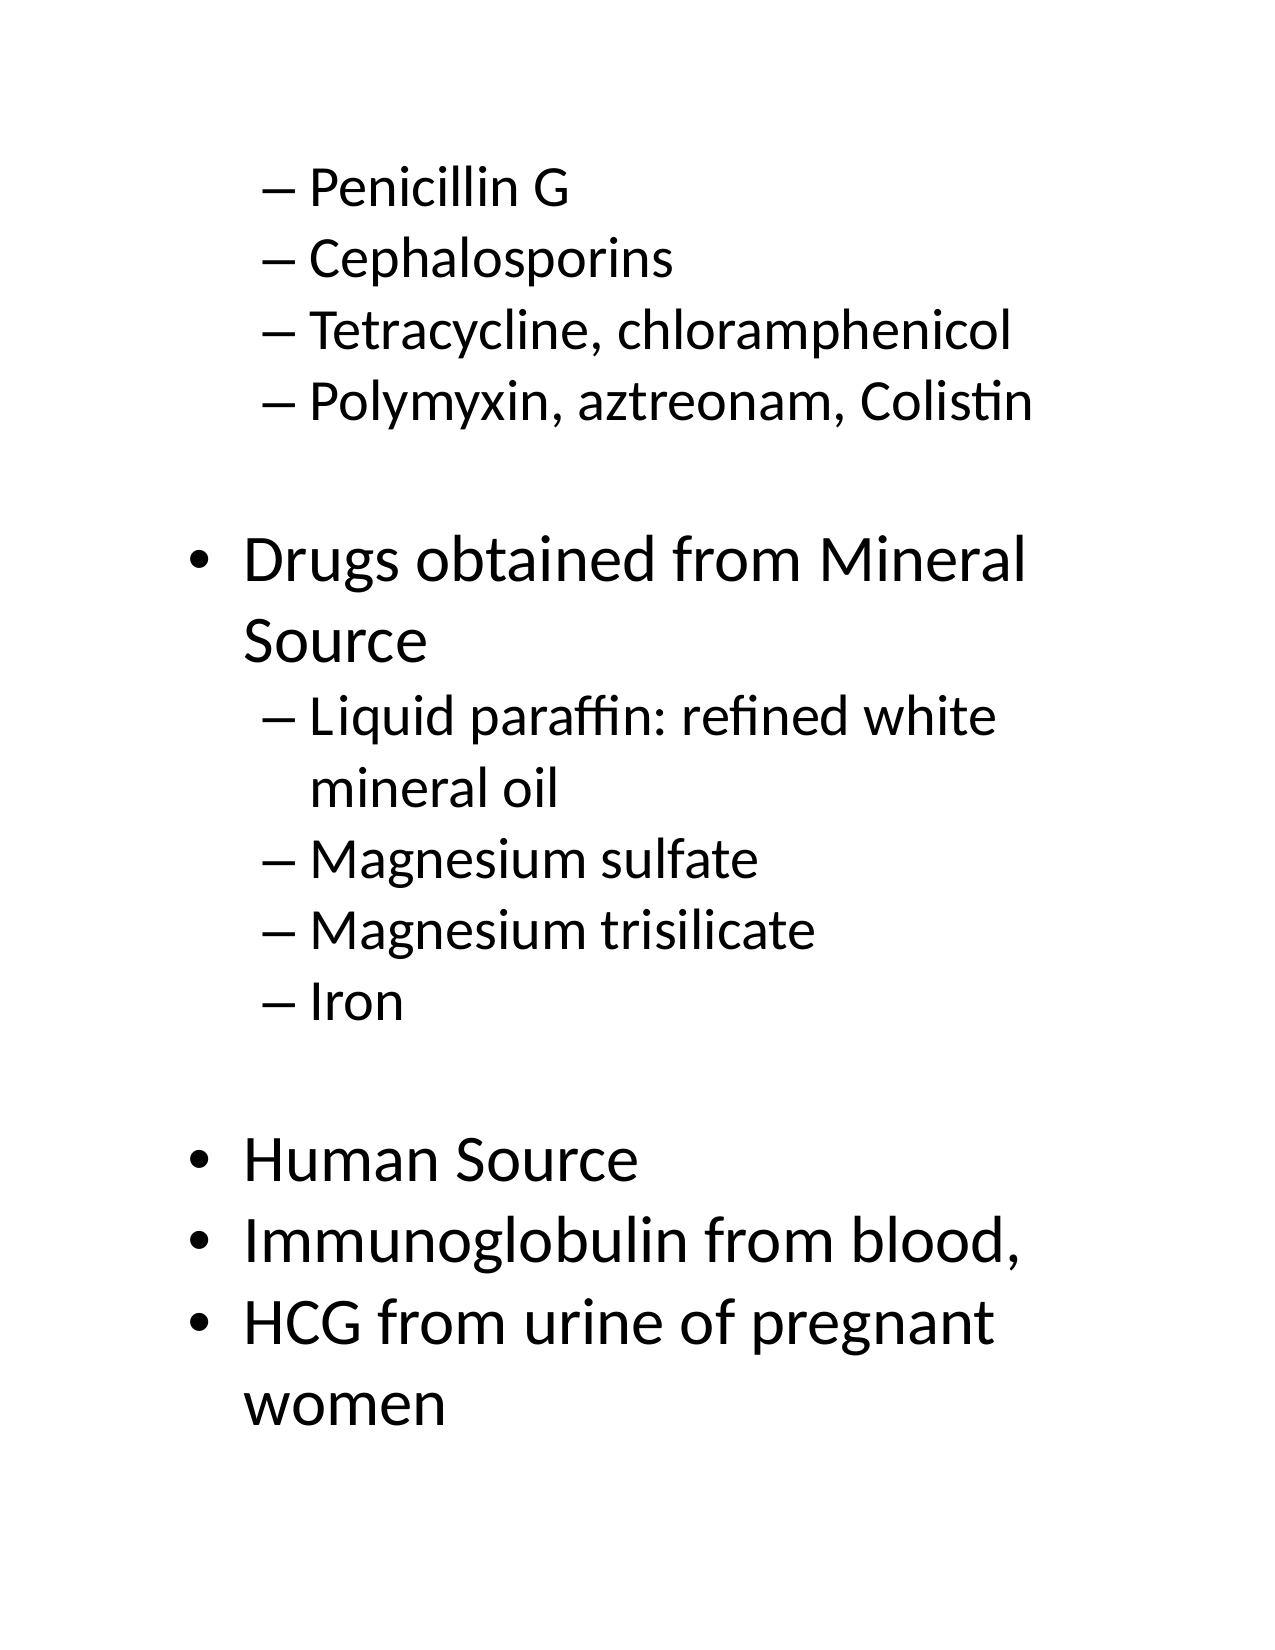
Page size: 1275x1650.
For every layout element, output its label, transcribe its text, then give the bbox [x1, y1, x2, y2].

list Drugs obtained from Mineral Source [187, 516, 1087, 679]
list Immunoglobulin from blood, [187, 1198, 1087, 1279]
list Magnesium sulfate [262, 822, 1087, 893]
list L iquid paraffin: refined white mineral oil [262, 679, 1087, 822]
list Human Source [187, 1117, 1087, 1198]
list Magnesium trisilicate [262, 893, 1087, 964]
list Penicillin G [262, 150, 1087, 221]
list Tetracycline, chloramphenicol [262, 292, 1087, 364]
list Cephalosporins [262, 221, 1087, 292]
list Iron [262, 964, 1087, 1035]
list Polymyxin, aztreonam, Colistin [262, 364, 1087, 435]
list HCG from urine of pregnant women [187, 1279, 1087, 1442]
